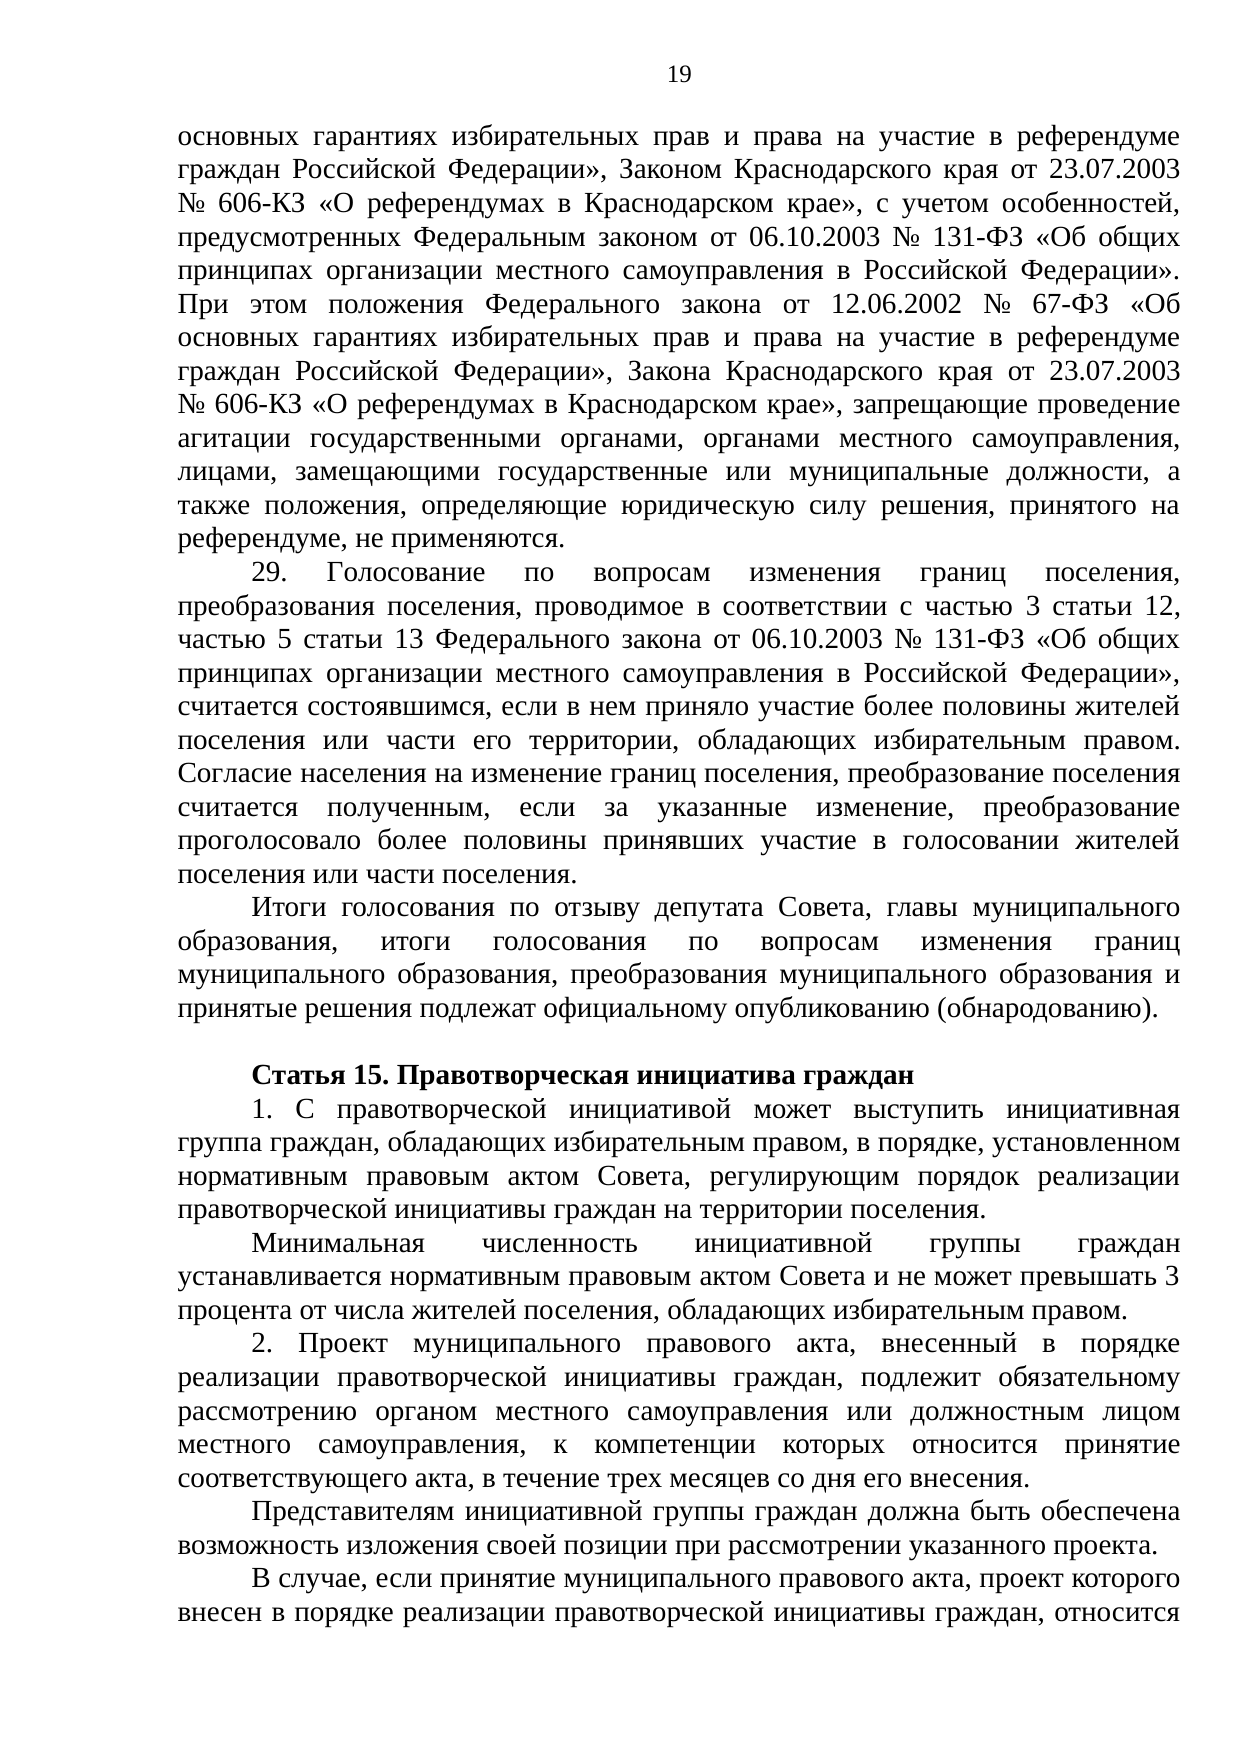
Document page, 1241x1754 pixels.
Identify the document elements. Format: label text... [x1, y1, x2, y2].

text 1. С правотворческой инициативой может выступить инициативная группа граждан, обладающих избирательным правом, в порядке, установленном нормативным правовым актом Совета, регулирующим порядок реализации правотворческой инициативы граждан на территории поселения. [177, 1091, 1181, 1225]
subtitle Статья 15. Правотворческая инициатива граждан [177, 1057, 1181, 1091]
text Представителям инициативной группы граждан должна быть обеспечена возможность изложения своей позиции при рассмотрении указанного проекта. [177, 1493, 1181, 1560]
text Минимальная численность инициативной группы граждан устанавливается нормативным правовым актом Совета и не может превышать 3 процента от числа жителей поселения, обладающих избирательным правом. [177, 1225, 1181, 1326]
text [177, 1560, 1181, 1627]
text Итоги голосования по отзыву депутата Совета, главы муниципального образования, итоги голосования по вопросам изменения границ муниципального образования, преобразования муниципального образования и принятые решения подлежат официальному опубликованию (обнародованию). [177, 889, 1181, 1024]
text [177, 118, 1181, 554]
text 29. Голосование по вопросам изменения границ поселения, преобразования поселения, проводимое в соответствии с частью 3 статьи 12, частью 5 статьи 13 Федерального закона от 06.10.2003 № 131-ФЗ «Об общих принципах организации местного самоуправления в Российской Федерации», считается состоявшимся, если в нем приняло участие более половины жителей поселения или части его территории, обладающих избирательным правом. Согласие населения на изменение границ поселения, преобразование поселения считается полученным, если за указанные изменение, преобразование проголосовало более половины принявших участие в голосовании жителей поселения или части поселения. [177, 554, 1181, 889]
text 2. Проект муниципального правового акта, внесенный в порядке реализации правотворческой инициативы граждан, подлежит обязательному рассмотрению органом местного самоуправления или должностным лицом местного самоуправления, к компетенции которых относится принятие соответствующего акта, в течение трех месяцев со дня его внесения. [177, 1326, 1181, 1493]
